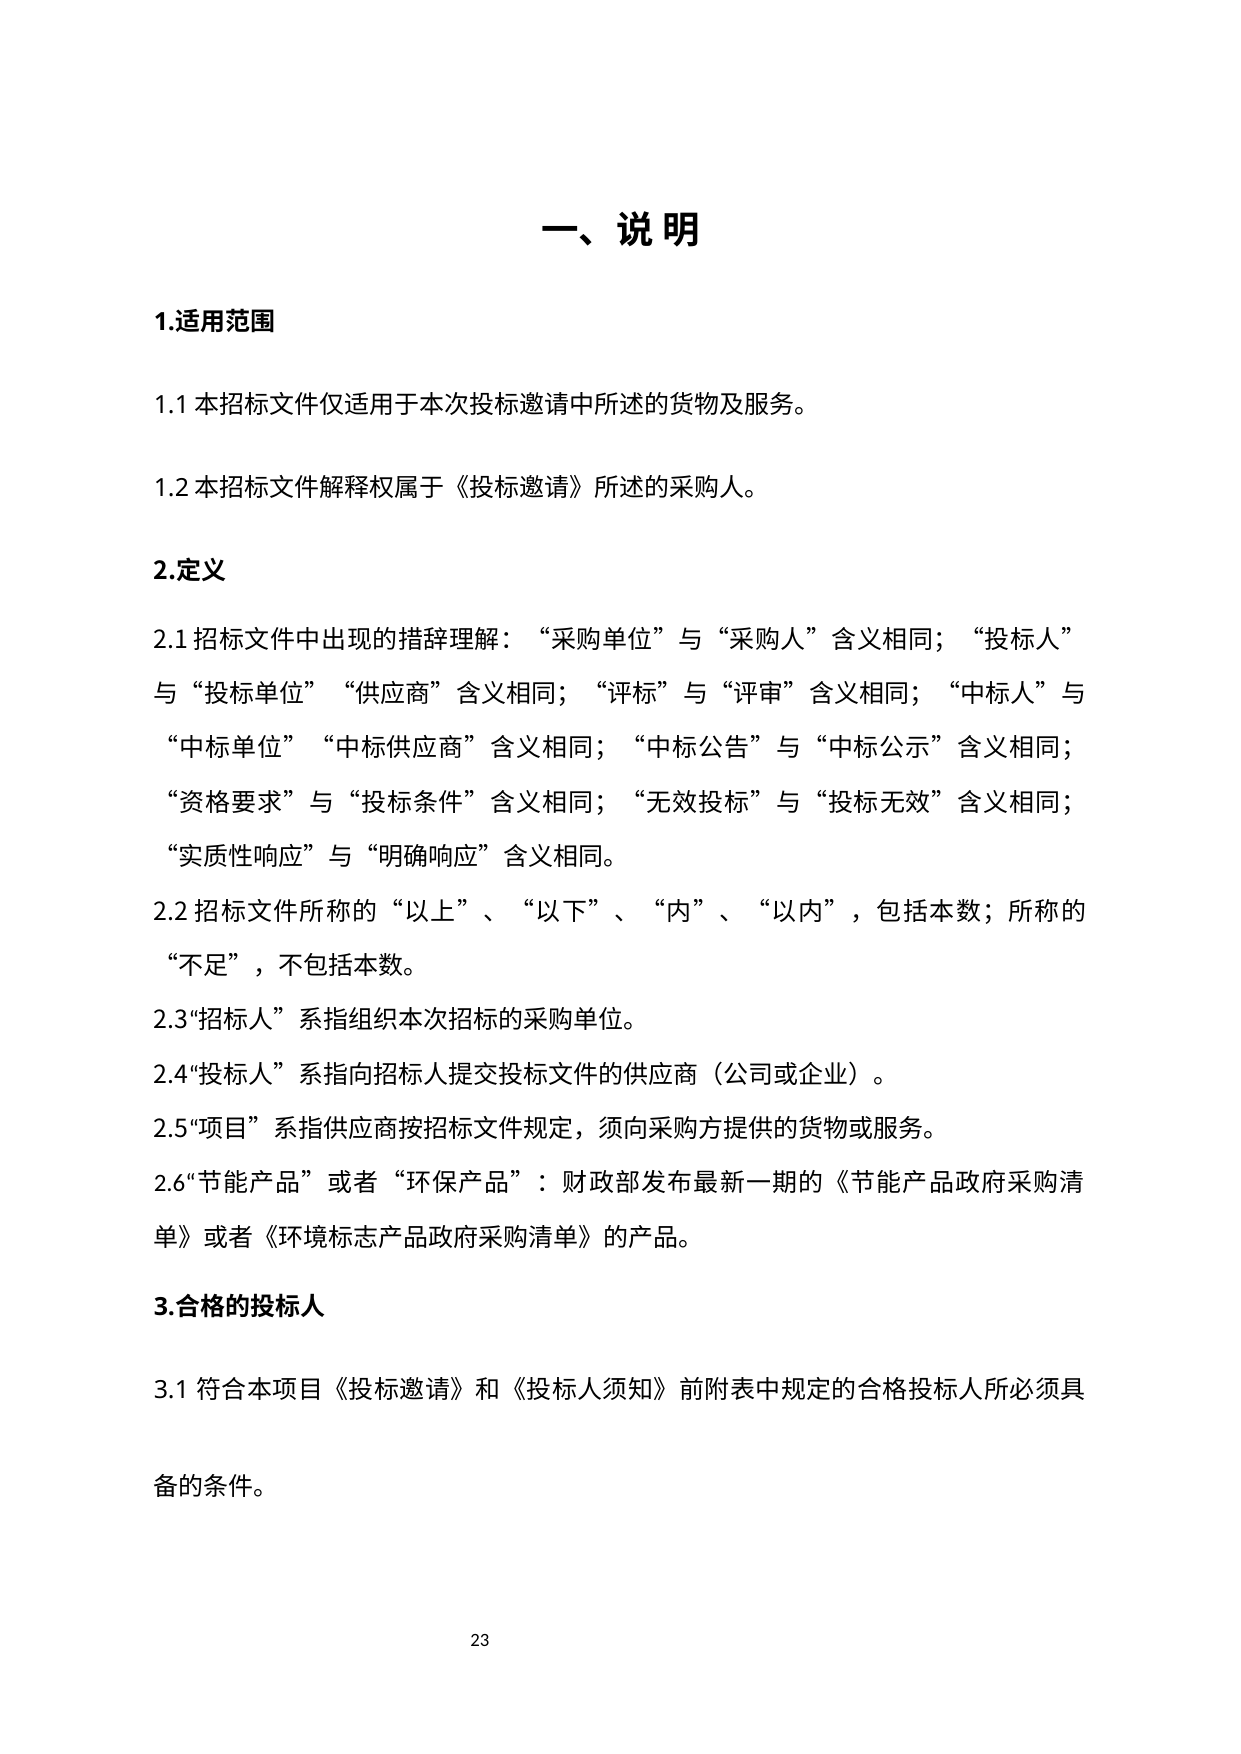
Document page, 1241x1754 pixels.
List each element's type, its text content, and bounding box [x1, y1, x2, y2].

text 2.1招标文件中出现的措辞理解：“采购单位”与“采购人”含义相同；“投标人”与“投标单位”“供应商”含义相同；“评标”与“评审”含义相同；“中标人”与“中标单位”“中标供应商”含义相同；“中标公告”与“中标公示”含义相同；“资格要求”与“投标条件”含义相同；“无效投标”与“投标无效”含义相同；“实质性响应”与“明确响应”含义相同。 [153, 619, 1087, 873]
text 2.6“节能产品”或者“环保产品”：财政部发布最新一期的《节能产品政府采购清单》或者《环境标志产品政府采购清单》的产品。 [153, 1163, 1087, 1253]
text 2.定义 [153, 536, 1087, 601]
text 1.1本招标文件仅适用于本次投标邀请中所述的货物及服务。 [153, 370, 1087, 435]
text 一、说 明 [153, 194, 1087, 259]
text 2.5“项目”系指供应商按招标文件规定，须向采购方提供的货物或服务。 [153, 1108, 1087, 1145]
text 1.2本招标文件解释权属于《投标邀请》所述的采购人。 [153, 453, 1087, 518]
text 2.4“投标人”系指向招标人提交投标文件的供应商（公司或企业）。 [153, 1054, 1087, 1090]
text 3.合格的投标人 [153, 1272, 1087, 1337]
text 2.3“招标人”系指组织本次招标的采购单位。 [153, 1000, 1087, 1036]
text 1.适用范围 [153, 287, 1087, 352]
text 3.1 符合本项目《投标邀请》和《投标人须知》前附表中规定的合格投标人所必须具备的条件。 [153, 1355, 1087, 1517]
text 2.2招标文件所称的“以上”、“以下”、“内”、“以内”，包括本数；所称的“不足”，不包括本数。 [153, 891, 1087, 982]
